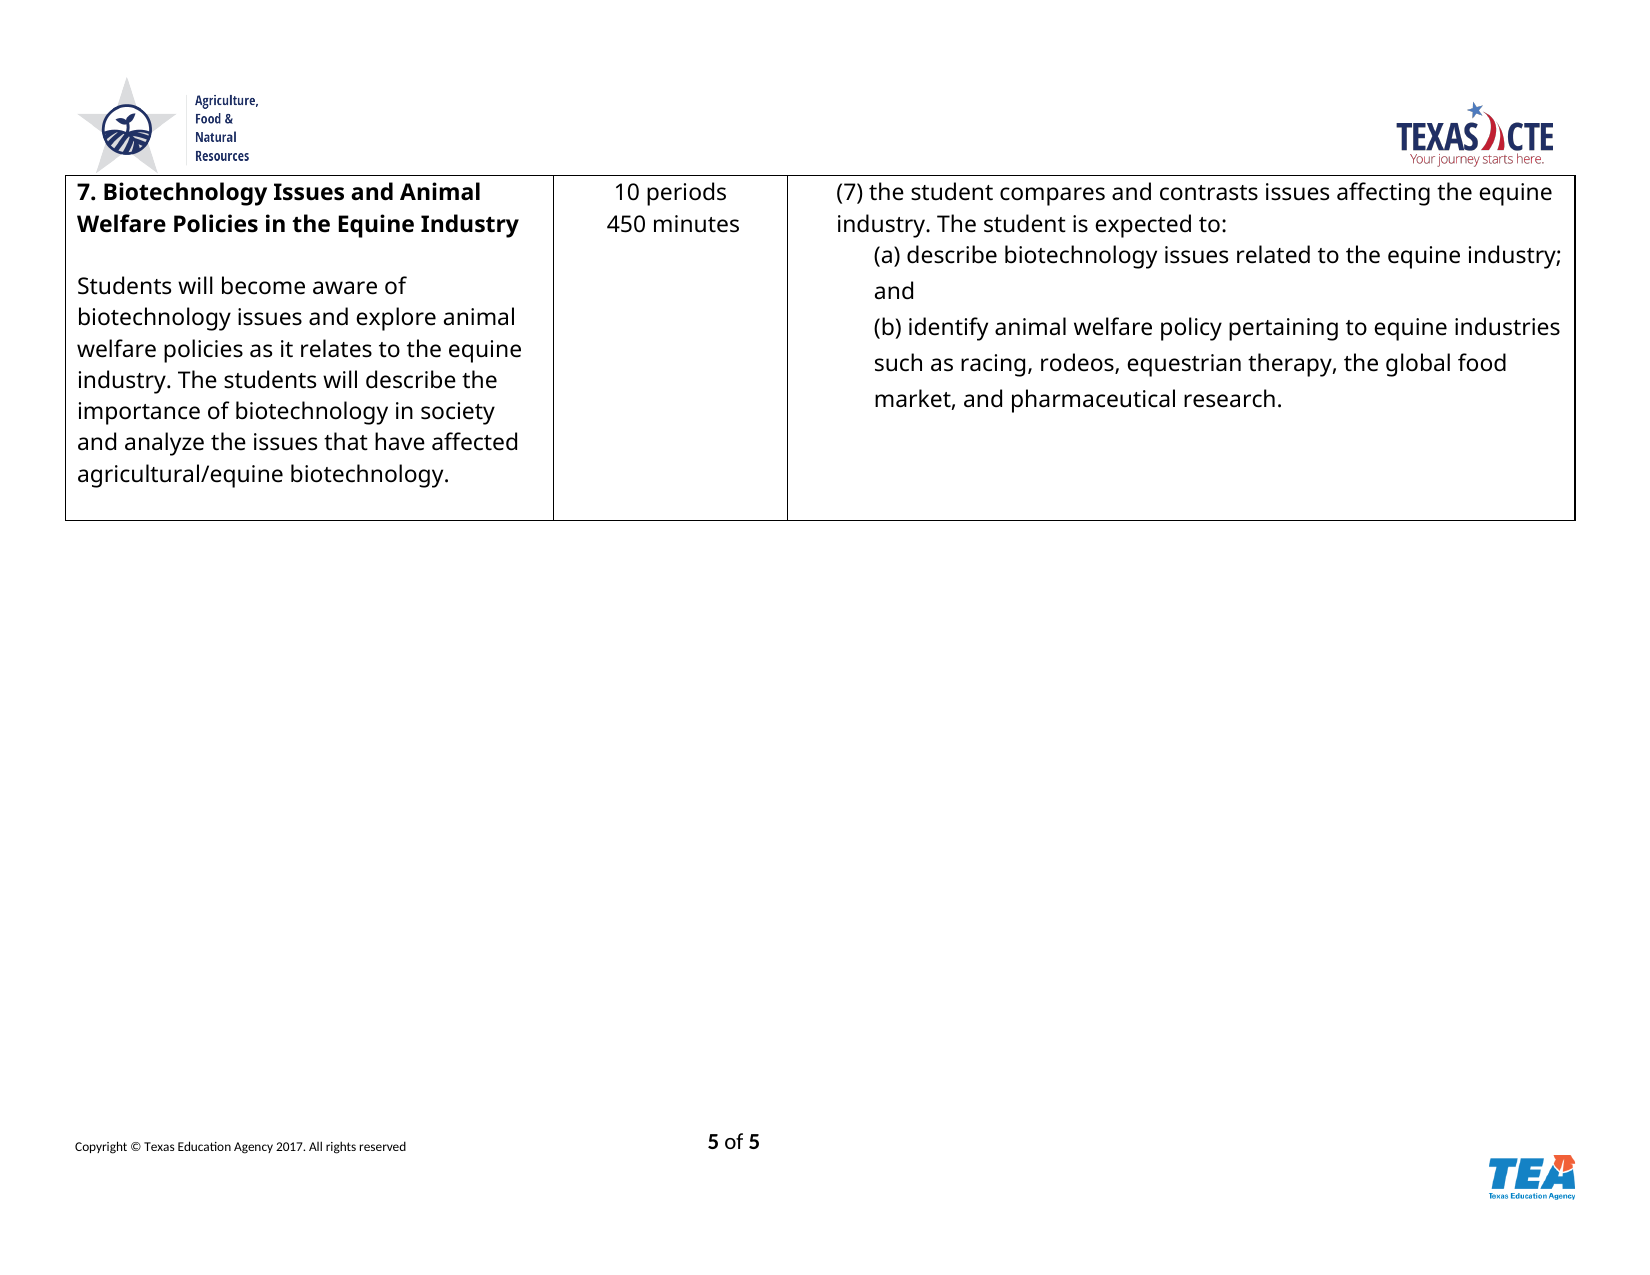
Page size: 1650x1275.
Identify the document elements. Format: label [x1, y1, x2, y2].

table_cell [788, 176, 1574, 520]
table_cell [66, 176, 553, 520]
picture [1488, 1155, 1575, 1200]
picture [1380, 92, 1570, 175]
table_cell [554, 176, 787, 520]
picture [75, 75, 284, 175]
